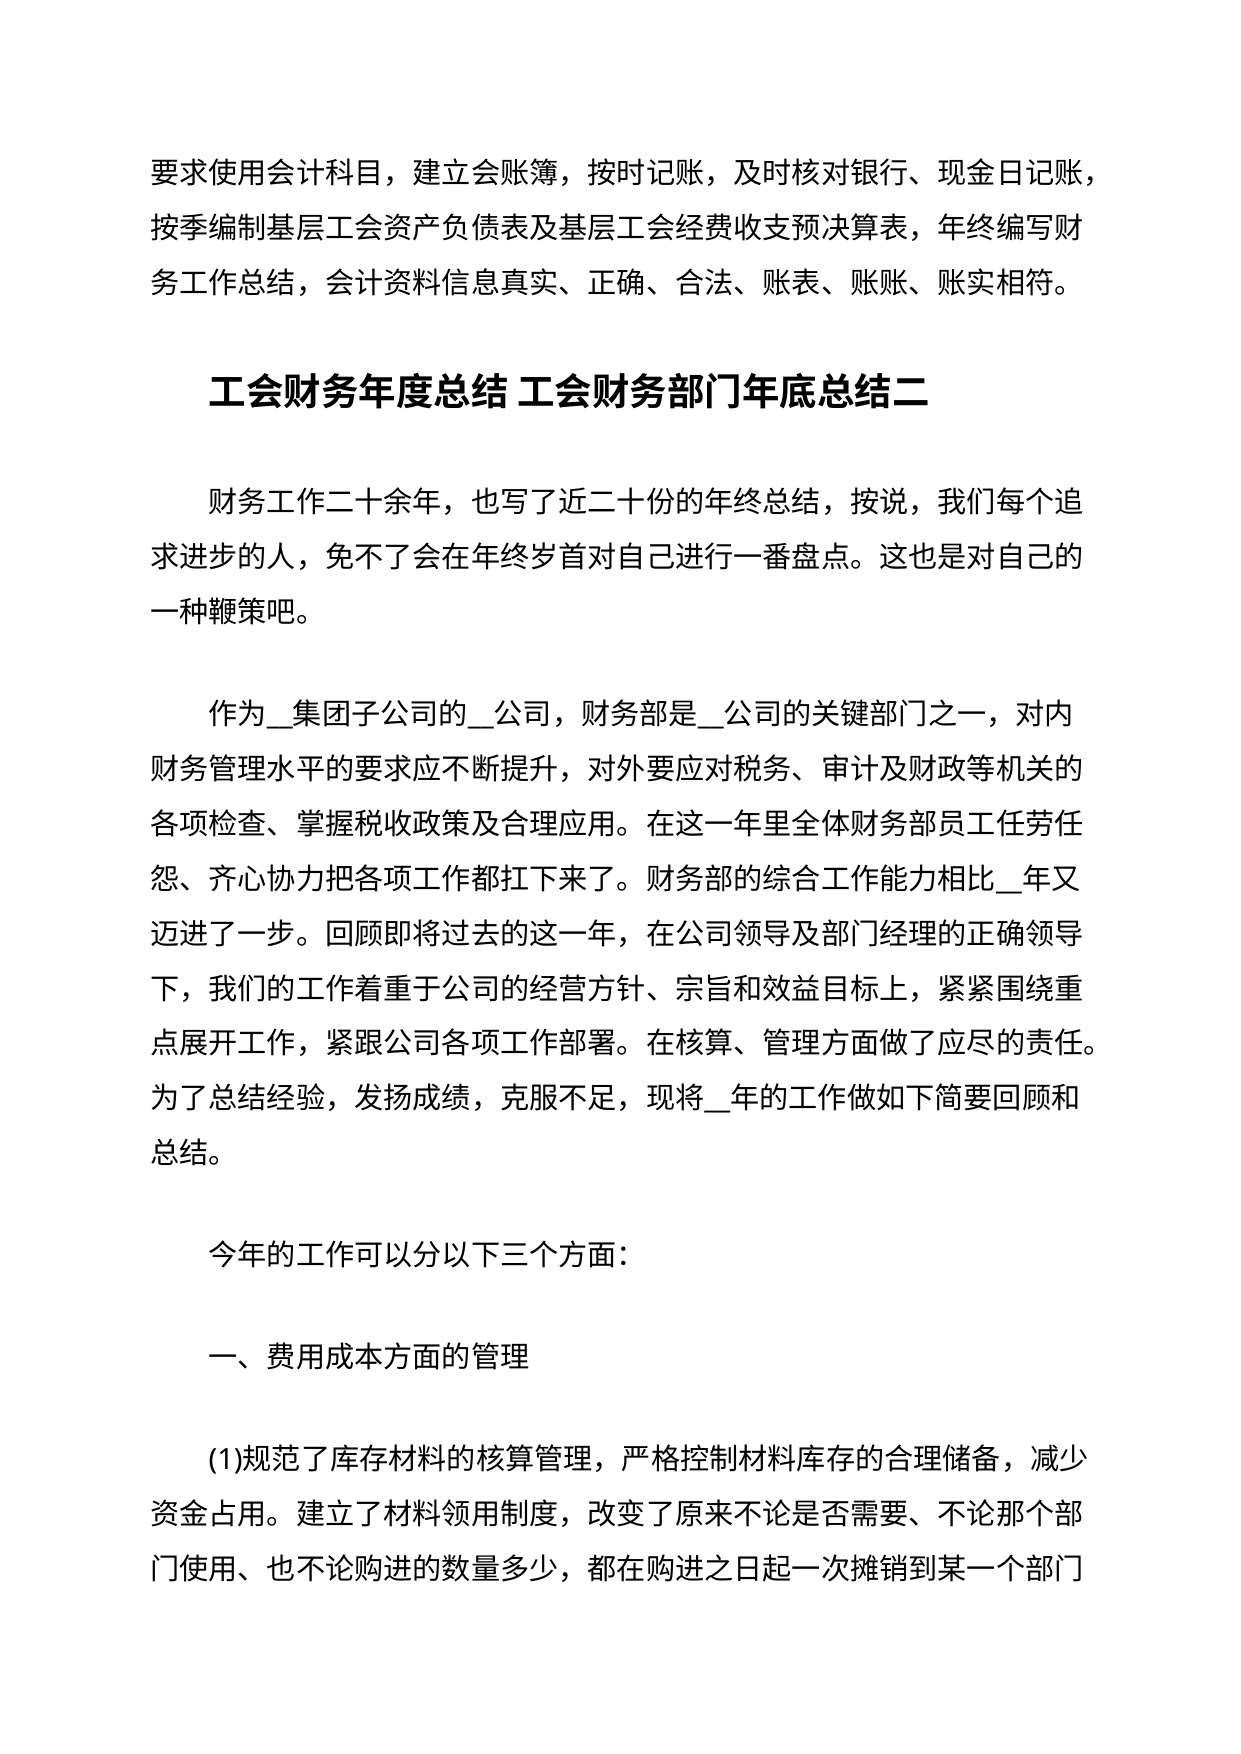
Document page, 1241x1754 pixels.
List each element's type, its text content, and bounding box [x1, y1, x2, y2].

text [150, 150, 1090, 302]
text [150, 1435, 1090, 1587]
text 一、费用成本方面的管理 [150, 1333, 1090, 1376]
text 今年的工作可以分以下三个方面： [150, 1232, 1090, 1274]
text 作为__集团子公司的__公司，财务部是__公司的关键部门之一，对内财务管理水平的要求应不断提升，对外要应对税务、审计及财政等机关的各项检查、掌握税收政策及合理应用。在这一年里全体财务部员工任劳任怨、齐心协力把各项工作都扛下来了。财务部的综合工作能力相比__年又迈进了一步。回顾即将过去的这一年，在公司领导及部门经理的正确领导下，我们的工作着重于公司的经营方针、宗旨和效益目标上，紧紧围绕重点展开工作，紧跟公司各项工作部署。在核算、管理方面做了应尽的责任。为了总结经验，发扬成绩，克服不足，现将__年的工作做如下简要回顾和总结。 [150, 691, 1090, 1172]
text 工会财务年度总结 工会财务部门年底总结二 [150, 362, 1090, 416]
text 财务工作二十余年，也写了近二十份的年终总结，按说，我们每个追求进步的人，免不了会在年终岁首对自己进行一番盘点。这也是对自己的一种鞭策吧。 [150, 479, 1090, 631]
